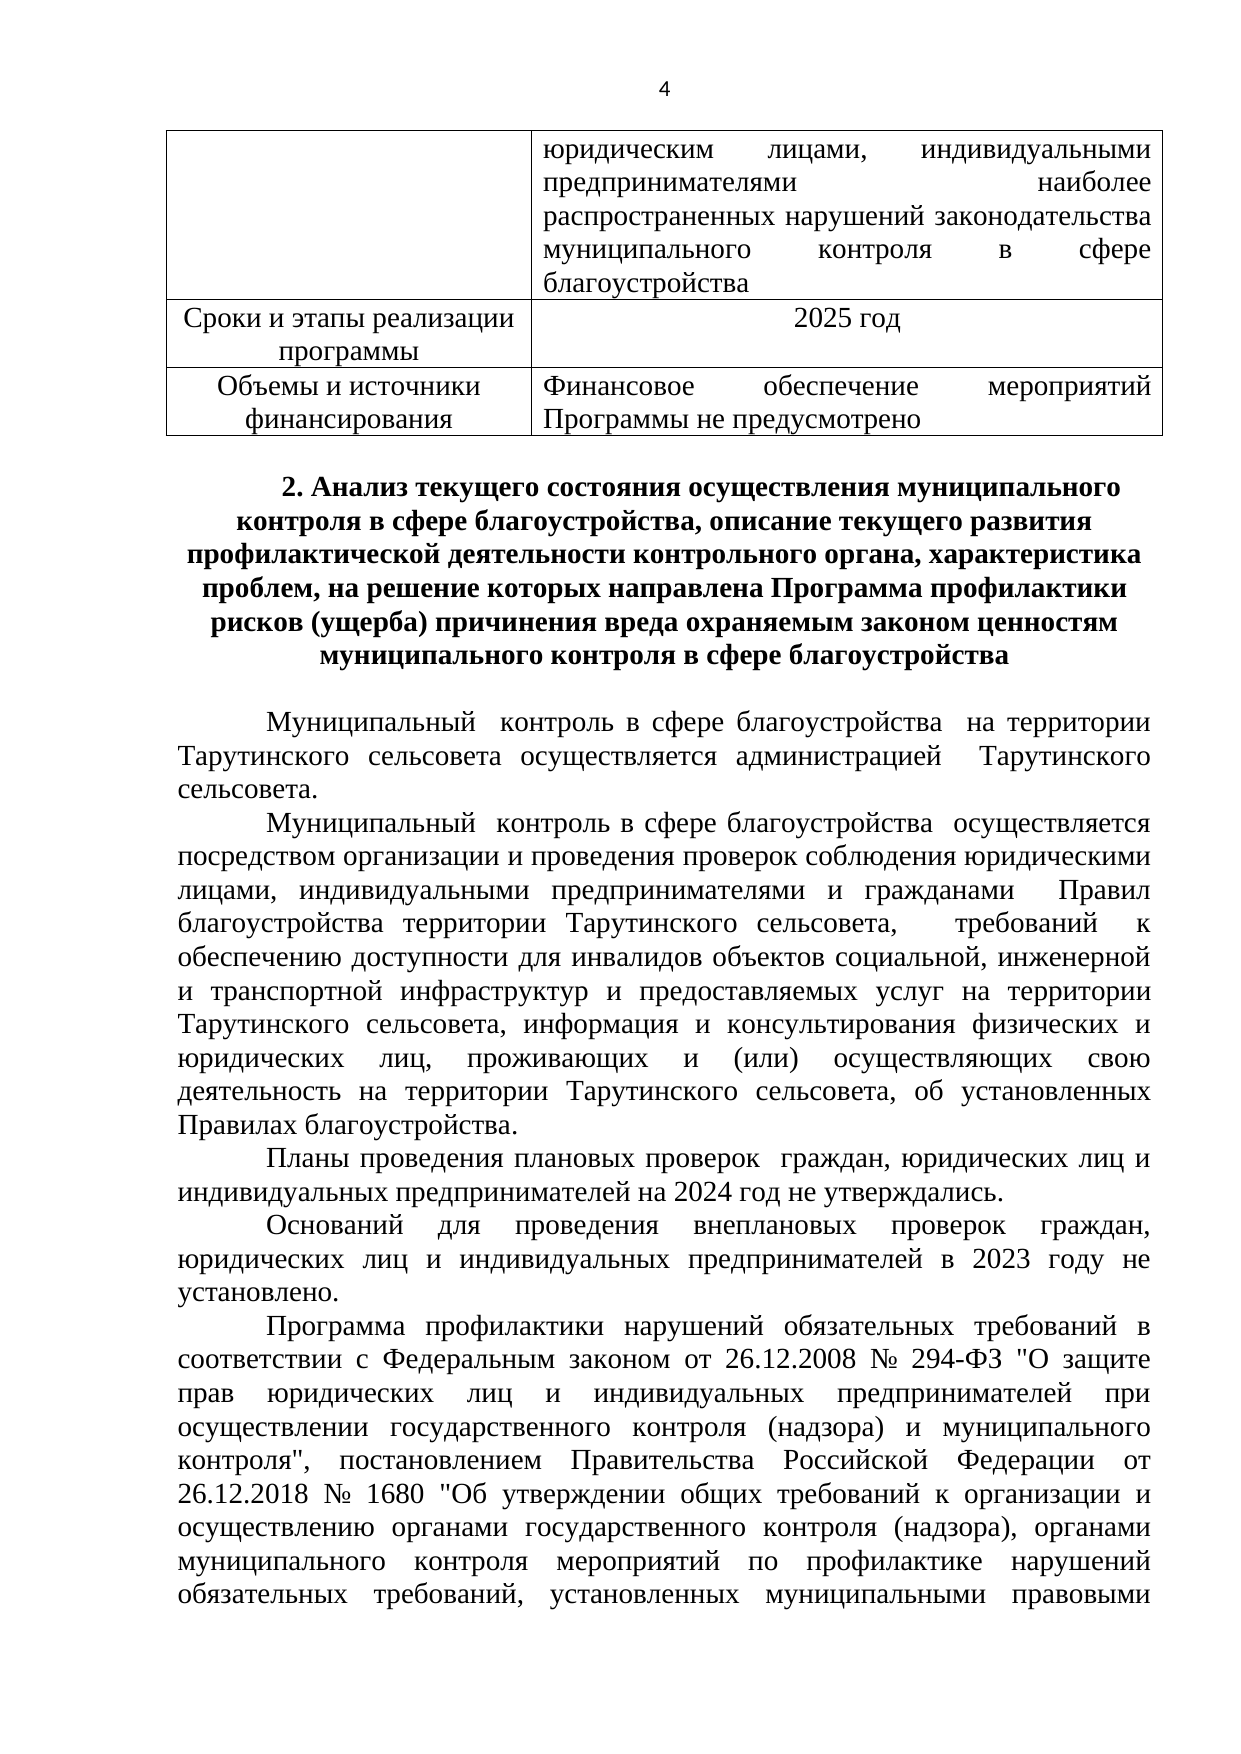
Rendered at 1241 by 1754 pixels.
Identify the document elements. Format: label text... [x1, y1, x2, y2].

table_cell Сроки и этапы реализации программы [167, 300, 531, 367]
table_cell 2025 год [532, 300, 1162, 367]
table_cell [532, 131, 1162, 299]
table_cell Финансовое обеспечение мероприятий Программы не предусмотрено [532, 368, 1162, 435]
text 2. Анализ текущего состояния осуществления муниципального контроля в сфере благоустройства, описание текущего развития профилактической деятельности контрольного органа, характеристика проблем, на решение которых направлена Программа профилактики рисков (ущерба) причинения вреда охраняемым законом ценностям муниципального контроля в сфере благоустройства [177, 469, 1152, 671]
text Муниципальный контроль в сфере благоустройства осуществляется посредством организации и проведения проверок соблюдения юридическими лицами, индивидуальными предпринимателями и гражданами Правил благоустройства территории Тарутинского сельсовета, требований к обеспечению доступности для инвалидов объектов социальной, инженерной и транспортной инфраструктур и предоставляемых услуг на территории Тарутинского сельсовета, информация и консультирования физических и юридических лиц, проживающих и (или) осуществляющих свою деятельность на территории Тарутинского сельсовета, об установленных Правилах благоустройства. [177, 805, 1152, 1140]
table_cell Объемы и источники финансирования [167, 368, 531, 435]
text Муниципальный контроль в сфере благоустройства на территории Тарутинского сельсовета осуществляется администрацией Тарутинского сельсовета. [177, 704, 1152, 805]
text Планы проведения плановых проверок граждан, юридических лиц и индивидуальных предпринимателей на 2024 год не утверждались. [177, 1140, 1152, 1207]
text Оснований для проведения внеплановых проверок граждан, юридических лиц и индивидуальных предпринимателей в 2023 году не установлено. [177, 1207, 1152, 1308]
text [177, 1308, 1152, 1610]
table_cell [167, 131, 531, 299]
